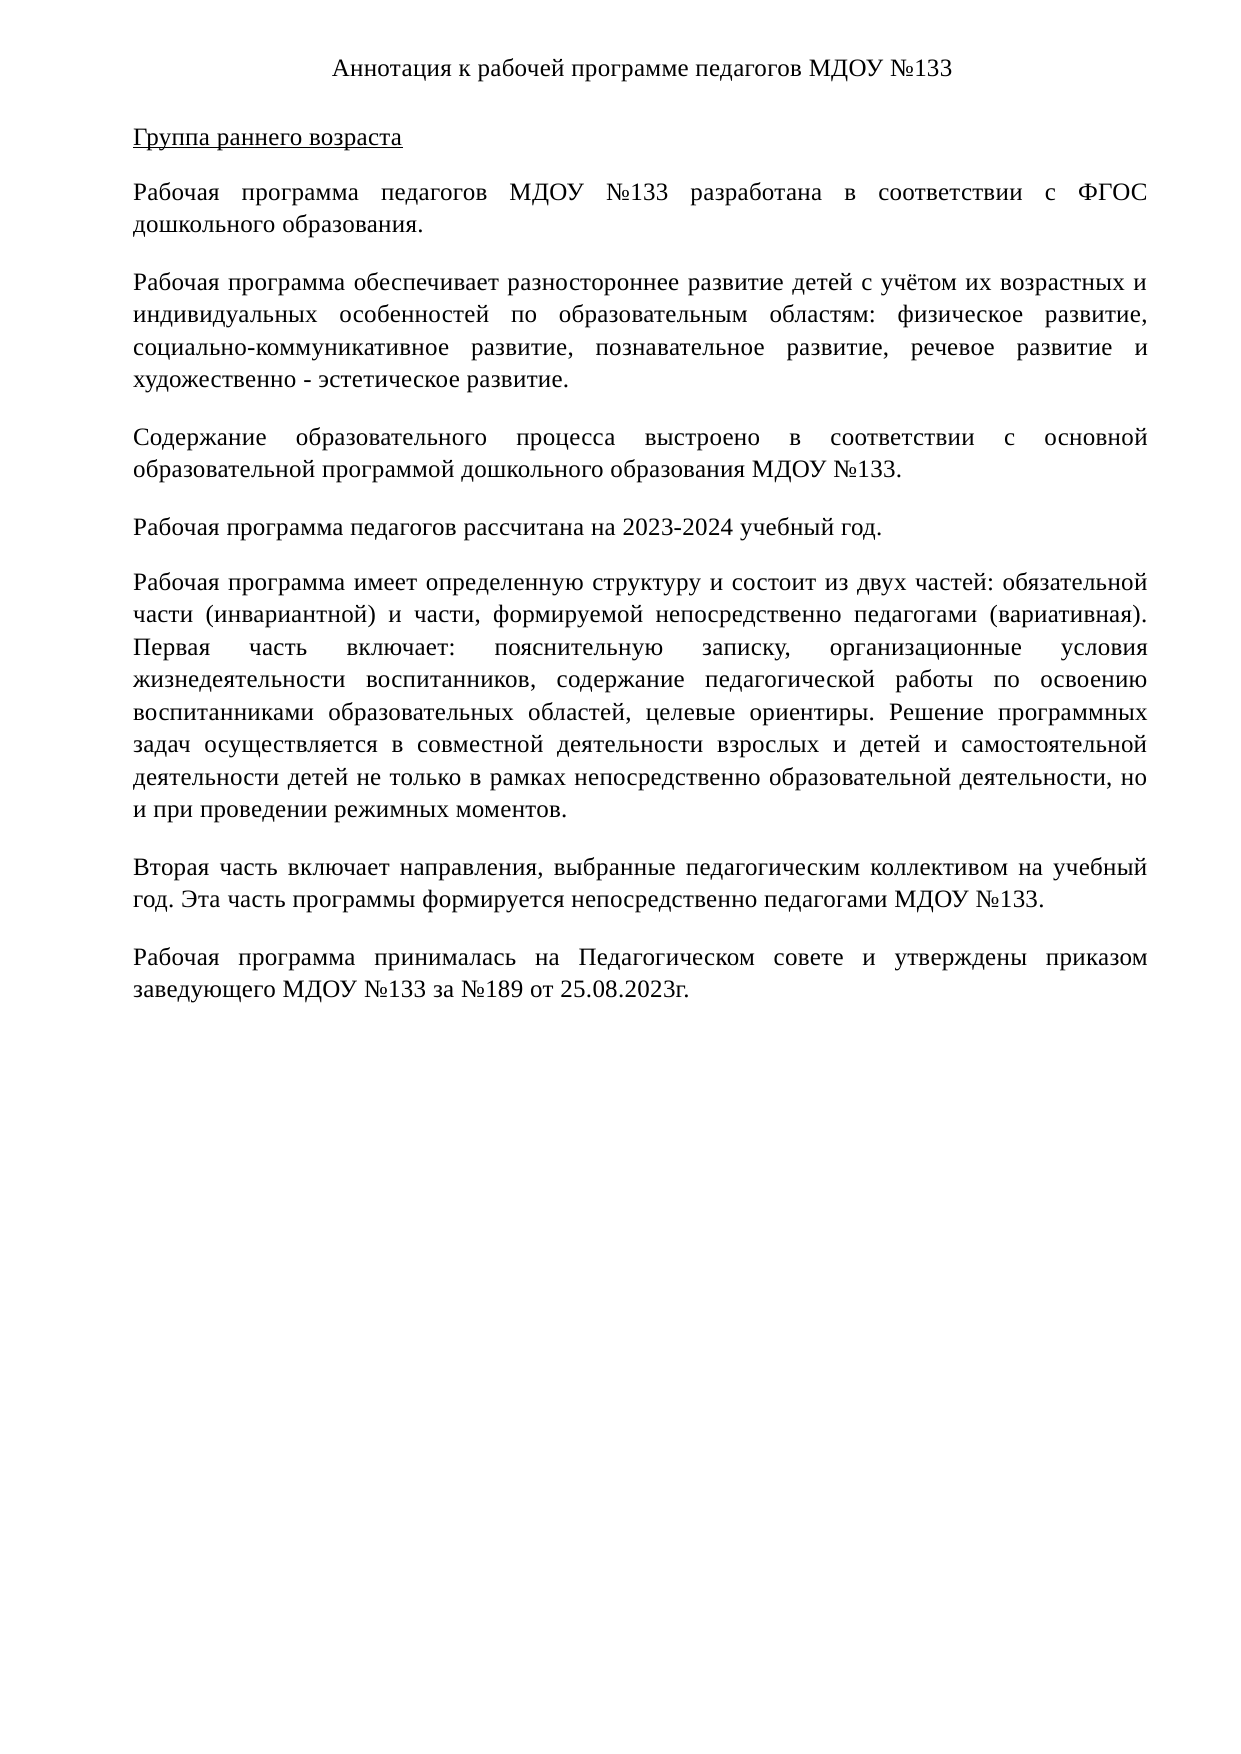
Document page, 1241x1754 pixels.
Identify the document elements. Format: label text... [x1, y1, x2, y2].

text Группа раннего возраста [133, 127, 1152, 149]
text Вторая часть включает направления, выбранные педагогическим коллективом на учебный год. Эта часть программы формируется непосредственно педагогами МДОУ №133. [133, 849, 1149, 914]
text Рабочая программа педагогов МДОУ №133 разработана в соответствии с ФГОС дошкольного образования. [133, 174, 1149, 239]
text Содержание образовательного процесса выстроено в соответствии с основной образовательной программой дошкольного образования МДОУ №133. [133, 419, 1149, 484]
text Рабочая программа имеет определенную структуру и состоит из двух частей: обязательной части (инвариантной) и части, формируемой непосредственно педагогами (вариативная). Первая часть включает: пояснительную записку, организационные условия жизнедеятельности воспитанников, содержание педагогической работы по освоению воспитанниками образовательных областей, целевые ориентиры. Решение программных задач осуществляется в совместной деятельности взрослых и детей и самостоятельной деятельности детей не только в рамках непосредственно образовательной деятельности, но и при проведении режимных моментов. [133, 564, 1149, 824]
text Аннотация к рабочей программе педагогов МДОУ №133 [133, 59, 1152, 81]
text Рабочая программа принималась на Педагогическом совете и утверждены приказом заведующего МДОУ №133 за №189 от 25.08.2023г. [133, 939, 1149, 1004]
text Рабочая программа педагогов рассчитана на 2023-2024 учебный год. [133, 517, 1152, 539]
text Рабочая программа обеспечивает разностороннее развитие детей с учётом их возрастных и индивидуальных особенностей по образовательным областям: физическое развитие, социально-коммуникативное развитие, познавательное развитие, речевое развитие и художественно - эстетическое развитие. [133, 264, 1149, 394]
